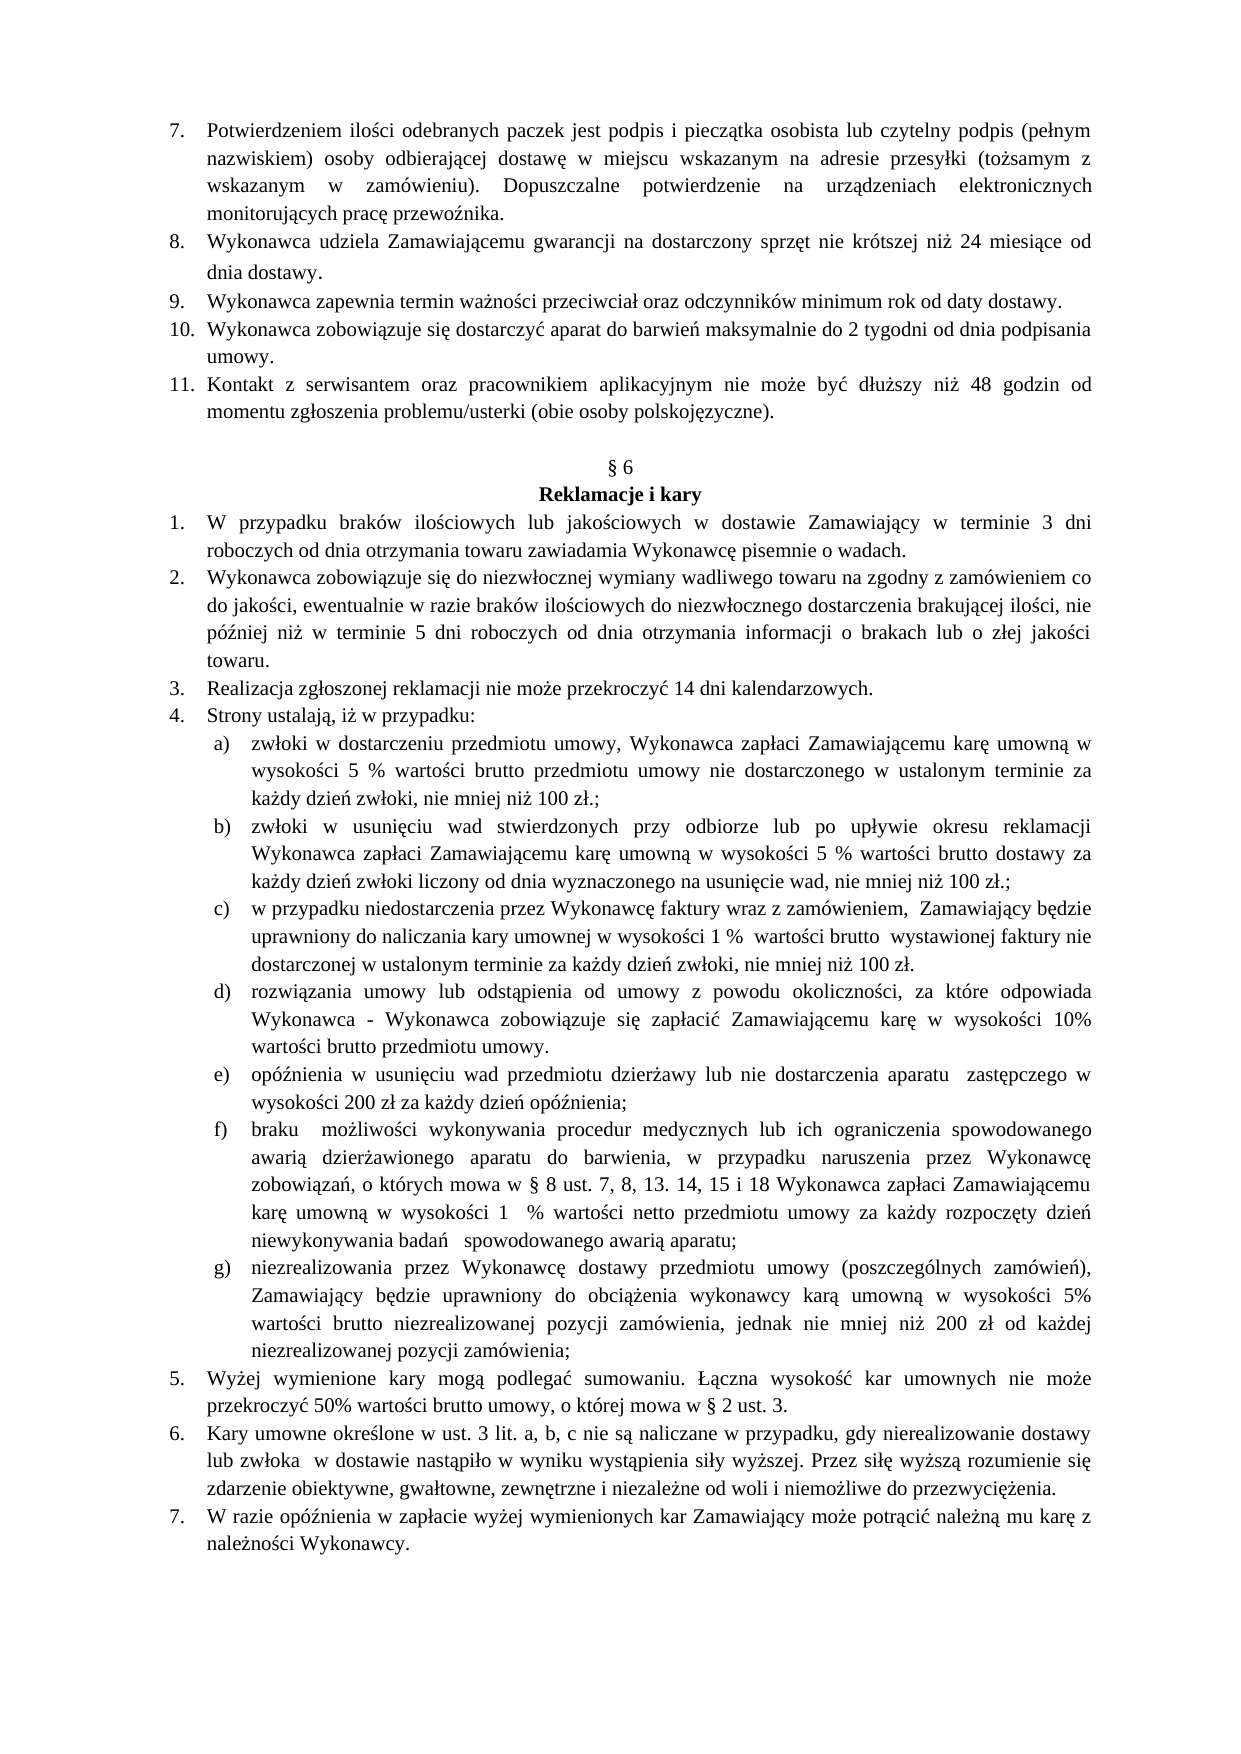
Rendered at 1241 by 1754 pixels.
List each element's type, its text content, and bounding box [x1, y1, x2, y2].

list opóźnienia w usunięciu wad przedmiotu dzierżawy lub nie dostarczenia aparatu zastępczego w wysokości 200 zł za każdy dzień opóźnienia; [213, 1062, 1093, 1114]
list Realizacja zgłoszonej reklamacji nie może przekroczyć 14 dni kalendarzowych. [169, 676, 1093, 699]
list Wykonawca udziela Zamawiającemu gwarancji na dostarczony sprzęt nie krótszej niż 24 miesiące od dnia dostawy. [169, 229, 1093, 285]
list Wyżej wymienione kary mogą podlegać sumowaniu. Łączna wysokość kar umownych nie może przekroczyć 50% wartości brutto umowy, o której mowa w § 2 ust. 3. [169, 1366, 1093, 1417]
list Wykonawca zobowiązuje się do niezwłocznej wymiany wadliwego towaru na zgodny z zamówieniem co do jakości, ewentualnie w razie braków ilościowych do niezwłocznego dostarczenia brakującej ilości, nie później niż w terminie 5 dni roboczych od dnia otrzymania informacji o brakach lub o złej jakości towaru. [169, 565, 1093, 672]
list rozwiązania umowy lub odstąpienia od umowy z powodu okoliczności, za które odpowiada Wykonawca - Wykonawca zobowiązuje się zapłacić Zamawiającemu karę w wysokości 10% wartości brutto przedmiotu umowy. [213, 979, 1093, 1058]
list Strony ustalają, iż w przypadku: [169, 703, 1093, 727]
list zwłoki w dostarczeniu przedmiotu umowy, Wykonawca zapłaci Zamawiającemu karę umowną w wysokości 5 % wartości brutto przedmiotu umowy nie dostarczonego w ustalonym terminie za każdy dzień zwłoki, nie mniej niż 100 zł.; [213, 731, 1093, 810]
list W przypadku braków ilościowych lub jakościowych w dostawie Zamawiający w terminie 3 dni roboczych od dnia otrzymania towaru zawiadamia Wykonawcę pisemnie o wadach. [169, 510, 1093, 562]
list Wykonawca zobowiązuje się dostarczyć aparat do barwień maksymalnie do 2 tygodni od dnia podpisania umowy. [169, 317, 1093, 368]
list Wykonawca zapewnia termin ważności przeciwciał oraz odczynników minimum rok od daty dostawy. [169, 289, 1093, 313]
text Reklamacje i kary [148, 482, 1093, 506]
list Kary umowne określone w ust. 3 lit. a, b, c nie są naliczane w przypadku, gdy nierealizowanie dostawy lub zwłoka w dostawie nastąpiło w wyniku wystąpienia siły wyższej. Przez siłę wyższą rozumienie się zdarzenie obiektywne, gwałtowne, zewnętrzne i niezależne od woli i niemożliwe do przezwyciężenia. [169, 1421, 1093, 1500]
list w przypadku niedostarczenia przez Wykonawcę faktury wraz z zamówieniem, Zamawiający będzie uprawniony do naliczania kary umownej w wysokości 1 % wartości brutto wystawionej faktury nie dostarczonej w ustalonym terminie za każdy dzień zwłoki, nie mniej niż 100 zł. [213, 896, 1093, 976]
list zwłoki w usunięciu wad stwierdzonych przy odbiorze lub po upływie okresu reklamacji Wykonawca zapłaci Zamawiającemu karę umowną w wysokości 5 % wartości brutto dostawy za każdy dzień zwłoki liczony od dnia wyznaczonego na usunięcie wad, nie mniej niż 100 zł.; [213, 813, 1093, 893]
text § 6 [148, 455, 1093, 479]
list niezrealizowania przez Wykonawcę dostawy przedmiotu umowy (poszczególnych zamówień), Zamawiający będzie uprawniony do obciążenia wykonawcy karą umowną w wysokości 5% wartości brutto niezrealizowanej pozycji zamówienia, jednak nie mniej niż 200 zł od każdej niezrealizowanej pozycji zamówienia; [213, 1255, 1093, 1362]
list Potwierdzeniem ilości odebranych paczek jest podpis i pieczątka osobista lub czytelny podpis (pełnym nazwiskiem) osoby odbierającej dostawę w miejscu wskazanym na adresie przesyłki (tożsamym z wskazanym w zamówieniu). Dopuszczalne potwierdzenie na urządzeniach elektronicznych monitorujących pracę przewoźnika. [169, 118, 1093, 225]
list W razie opóźnienia w zapłacie wyżej wymienionych kar Zamawiający może potrącić należną mu karę z należności Wykonawcy. [169, 1504, 1093, 1555]
list Kontakt z serwisantem oraz pracownikiem aplikacyjnym nie może być dłuższy niż 48 godzin od momentu zgłoszenia problemu/usterki (obie osoby polskojęzyczne). [169, 372, 1093, 423]
list braku możliwości wykonywania procedur medycznych lub ich ograniczenia spowodowanego awarią dzierżawionego aparatu do barwienia, w przypadku naruszenia przez Wykonawcę zobowiązań, o których mowa w § 8 ust. 7, 8, 13. 14, 15 i 18 Wykonawca zapłaci Zamawiającemu karę umowną w wysokości 1 % wartości netto przedmiotu umowy za każdy rozpoczęty dzień niewykonywania badań spowodowanego awarią aparatu; [213, 1117, 1093, 1252]
